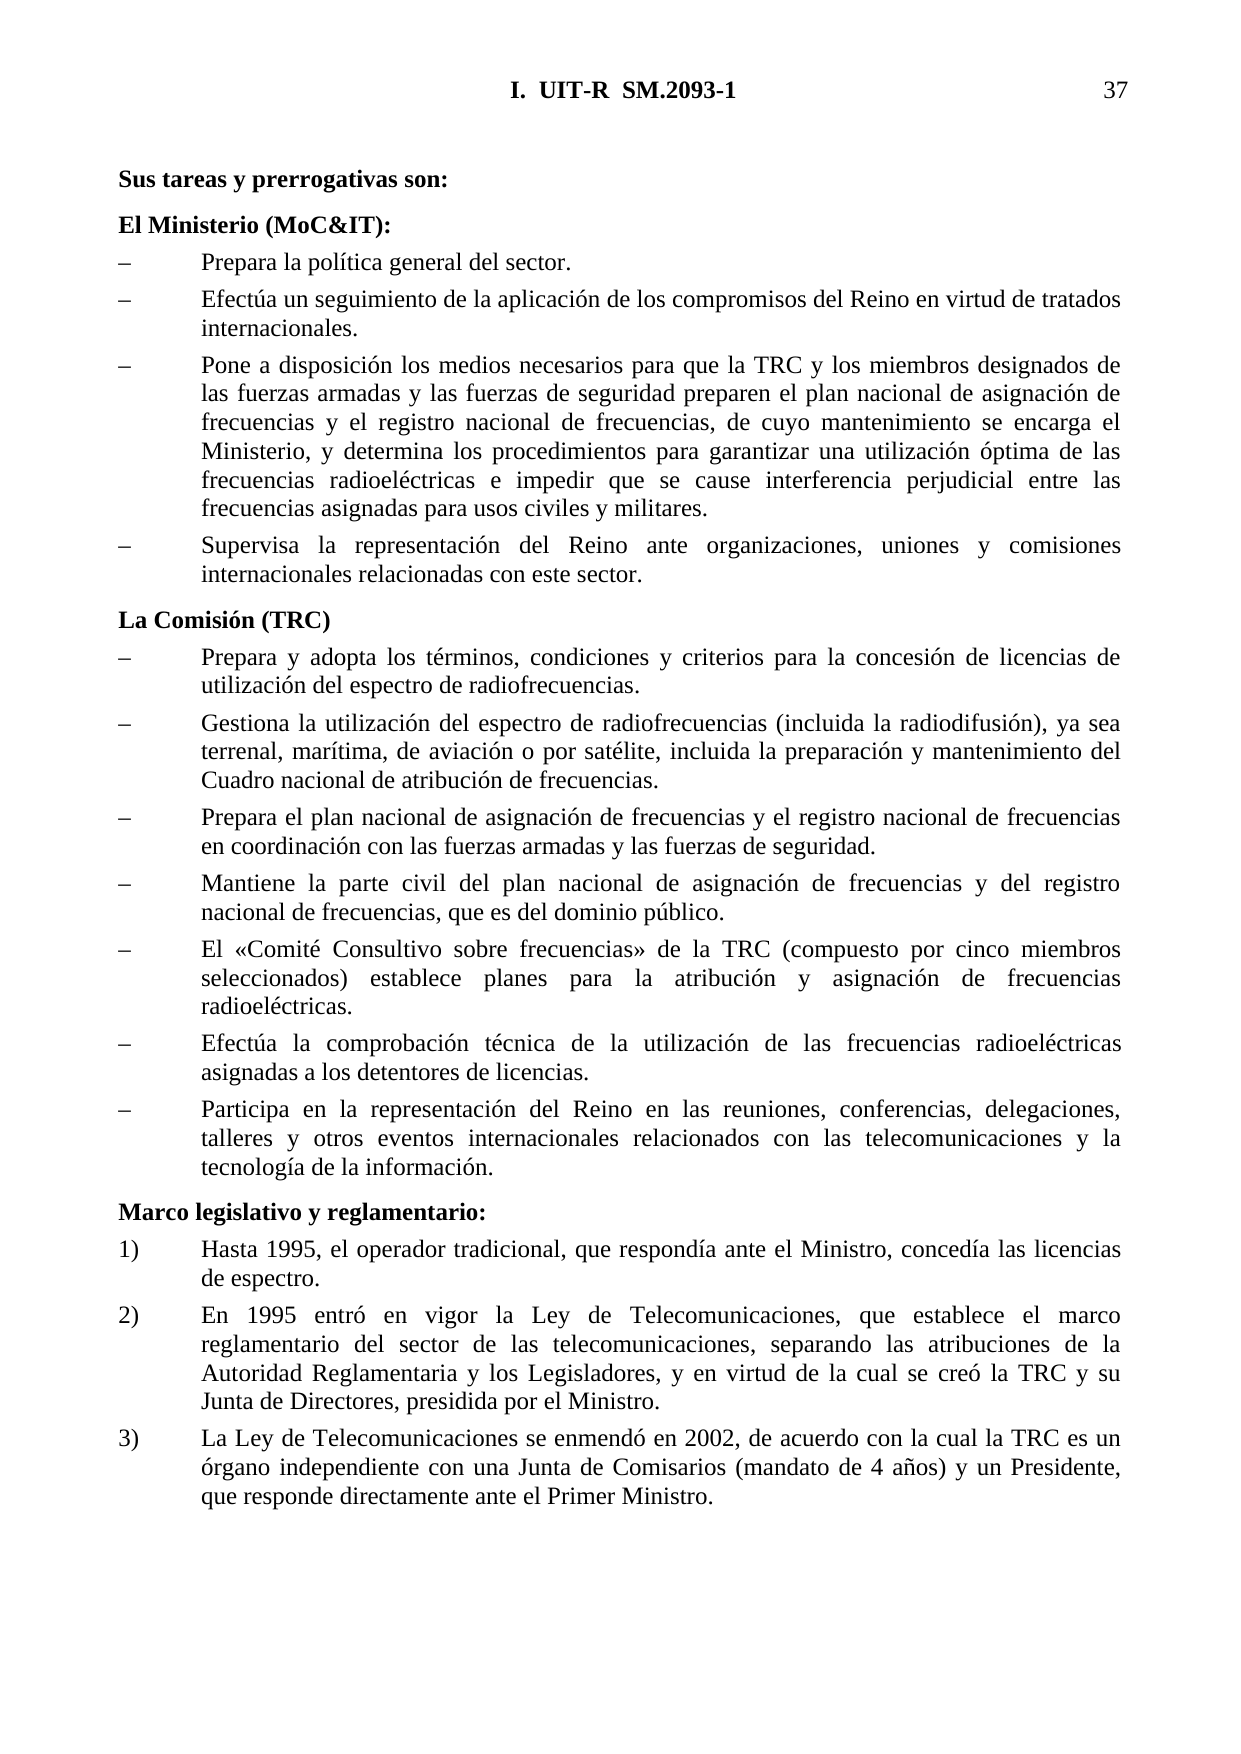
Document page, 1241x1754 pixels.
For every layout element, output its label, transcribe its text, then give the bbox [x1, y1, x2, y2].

text – Prepara el plan nacional de asignación de frecuencias y el registro nacional de frecuencias en coordinación con las fuerzas armadas y las fuerzas de seguridad. [118, 802, 1122, 860]
text – El «Comité Consultivo sobre frecuencias» de la TRC (compuesto por cinco miembros seleccionados) establece planes para la atribución y asignación de frecuencias radioeléctricas. [118, 934, 1122, 1020]
subtitle Marco legislativo y reglamentario: [118, 1197, 1122, 1226]
text – Participa en la representación del Reino en las reuniones, conferencias, delegaciones, talleres y otros eventos internacionales relacionados con las telecomunicaciones y la tecnología de la información. [118, 1094, 1122, 1181]
text – Supervisa la representación del Reino ante organizaciones, uniones y comisiones internacionales relacionadas con este sector. [118, 531, 1122, 588]
text 2) En 1995 entró en vigor la Ley de Telecomunicaciones, que establece el marco reglamentario del sector de las telecomunicaciones, separando las atribuciones de la Autoridad Reglamentaria y los Legisladores, y en virtud de la cual se creó la TRC y su Junta de Directores, presidida por el Ministro. [118, 1300, 1122, 1415]
text 1) Hasta 1995, el operador tradicional, que respondía ante el Ministro, concedía las licencias de espectro. [118, 1234, 1122, 1292]
text – Pone a disposición los medios necesarios para que la TRC y los miembros designados de las fuerzas armadas y las fuerzas de seguridad preparen el plan nacional de asignación de frecuencias y el registro nacional de frecuencias, de cuyo mantenimiento se encarga el Ministerio, y determina los procedimientos para garantizar una utilización óptima de las frecuencias radioeléctricas e impedir que se cause interferencia perjudicial entre las frecuencias asignadas para usos civiles y militares. [118, 350, 1122, 522]
subtitle El Ministerio (MoC&IT): [118, 210, 1122, 238]
text – Prepara la política general del sector. [118, 247, 1122, 276]
subtitle Sus tareas y prerrogativas son: [118, 164, 1122, 193]
text – Prepara y adopta los términos, condiciones y criterios para la concesión de licencias de utilización del espectro de radiofrecuencias. [118, 642, 1122, 699]
text 3) La Ley de Telecomunicaciones se enmendó en 2002, de acuerdo con la cual la TRC es un órgano independiente con una Junta de Comisarios (mandato de 4 años) y un Presidente, que responde directamente ante el Primer Ministro. [118, 1423, 1122, 1510]
text – Gestiona la utilización del espectro de radiofrecuencias (incluida la radiodifusión), ya sea terrenal, marítima, de aviación o por satélite, incluida la preparación y mantenimiento del Cuadro nacional de atribución de frecuencias. [118, 708, 1122, 794]
text – Mantiene la parte civil del plan nacional de asignación de frecuencias y del registro nacional de frecuencias, que es del dominio público. [118, 868, 1122, 926]
text – Efectúa un seguimiento de la aplicación de los compromisos del Reino en virtud de tratados internacionales. [118, 284, 1122, 341]
text – Efectúa la comprobación técnica de la utilización de las frecuencias radioeléctricas asignadas a los detentores de licencias. [118, 1028, 1122, 1086]
subtitle La Comisión (TRC) [118, 605, 1122, 633]
